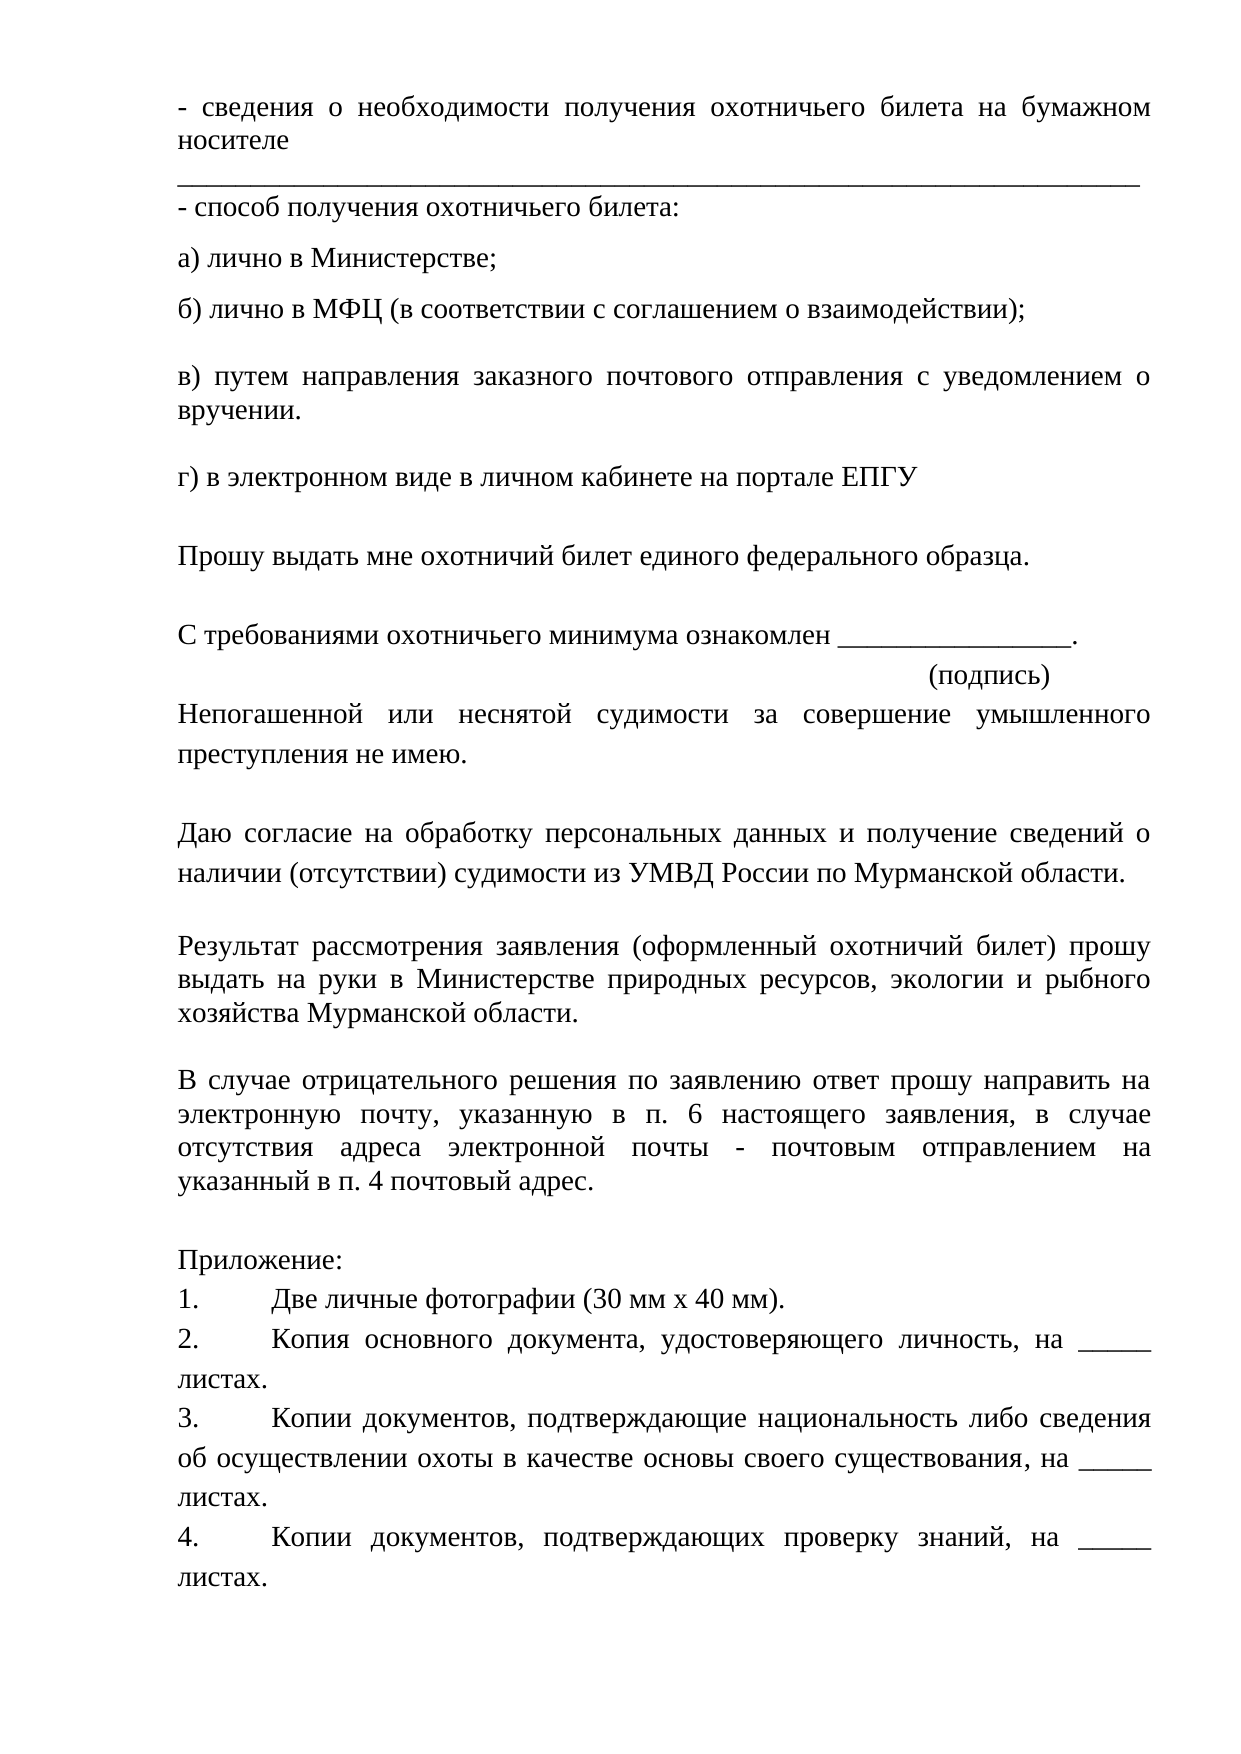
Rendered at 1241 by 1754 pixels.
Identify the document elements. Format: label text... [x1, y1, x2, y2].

list Копии документов, подтверждающие национальность либо сведения об осуществлении охоты в качестве основы своего существования, на _____ листах. [177, 1394, 1152, 1513]
list Две личные фотографии (30 мм х 40 мм). [177, 1276, 1152, 1315]
text - сведения о необходимости получения охотничьего билета на бумажном носителе [177, 89, 1152, 156]
list Копия основного документа, удостоверяющего личность, на _____ листах. [177, 1315, 1152, 1394]
text Приложение: [177, 1236, 1152, 1276]
text в) путем направления заказного почтового отправления с уведомлением о вручении. [177, 358, 1152, 426]
text а) лично в Министерстве; [177, 240, 1152, 274]
text - способ получения охотничьего билета: [177, 189, 1152, 223]
text Результат рассмотрения заявления (оформленный охотничий билет) прошу выдать на руки в Министерстве природных ресурсов, экологии и рыбного хозяйства Мурманской области. [177, 928, 1152, 1029]
text Прошу выдать мне охотничий билет единого федерального образца. [177, 532, 1152, 572]
text С требованиями охотничьего минимума ознакомлен ________________. [177, 611, 1152, 651]
text В случае отрицательного решения по заявлению ответ прошу направить на электронную почту, указанную в п. 6 настоящего заявления, в случае отсутствия адреса электронной почты - почтовым отправлением на указанный в п. 4 почтовый адрес. [177, 1062, 1152, 1196]
list Копии документов, подтверждающих проверку знаний, на _____ листах. [177, 1513, 1152, 1592]
text __________________________________________________________________ [177, 156, 1152, 189]
text г) в электронном виде в личном кабинете на портале ЕПГУ [177, 459, 1152, 493]
text Даю согласие на обработку персональных данных и получение сведений о наличии (отсутствии) судимости из УМВД России по Мурманской области. [177, 809, 1152, 888]
text (подпись) [177, 651, 1152, 691]
text Непогашенной или неснятой судимости за совершение умышленного преступления не имею. [177, 691, 1152, 770]
text б) лично в МФЦ (в соответствии с соглашением о взаимодействии); [177, 291, 1152, 325]
